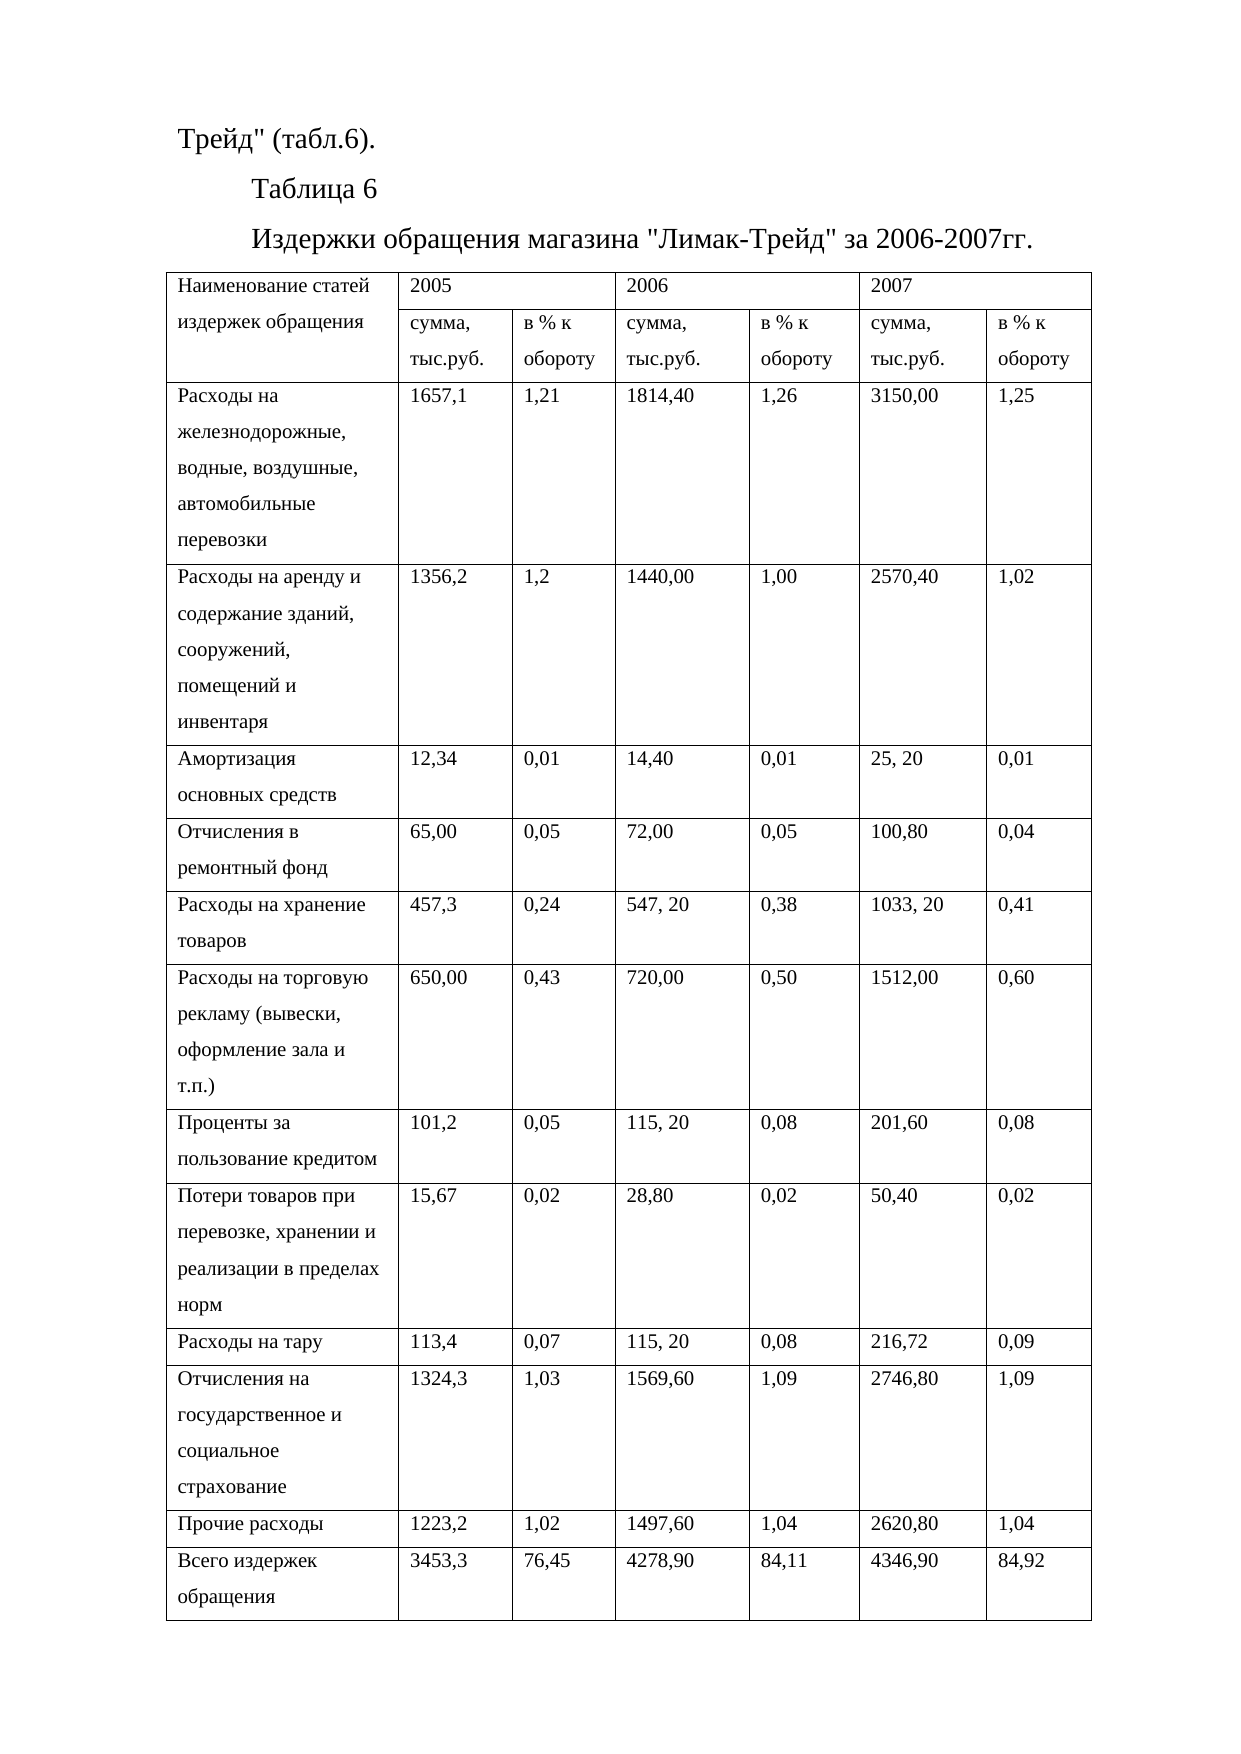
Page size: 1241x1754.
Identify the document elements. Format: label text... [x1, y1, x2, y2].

table_cell 1497,60 [616, 1511, 749, 1547]
table_cell 0,41 [987, 892, 1091, 964]
table_header Наименование статей издержек обращения [167, 273, 398, 382]
table_cell 0,02 [513, 1184, 615, 1328]
table_cell 201,60 [860, 1110, 986, 1182]
table_cell сумма, тыс.руб. [860, 310, 986, 382]
table_cell 0,07 [513, 1329, 615, 1365]
table_cell 25, 20 [860, 746, 986, 818]
table_cell 115, 20 [616, 1329, 749, 1365]
table_cell 0,01 [987, 746, 1091, 818]
table_cell 65,00 [399, 819, 512, 891]
table_cell в % к обороту [750, 310, 859, 382]
table_cell 457,3 [399, 892, 512, 964]
table_cell 1814,40 [616, 383, 749, 563]
table_cell Отчисления на государственное и социальное страхование [167, 1366, 398, 1510]
table_cell сумма, тыс.руб. [399, 310, 512, 382]
table_cell Потери товаров при перевозке, хранении и реализации в пределах норм [167, 1184, 398, 1328]
table_cell 1,04 [987, 1511, 1091, 1547]
table_cell 0,50 [750, 965, 859, 1109]
table_cell 115, 20 [616, 1110, 749, 1182]
table_cell 0,05 [513, 819, 615, 891]
table_cell в % к обороту [513, 310, 615, 382]
table_cell 101,2 [399, 1110, 512, 1182]
table_cell в % к обороту [987, 310, 1091, 382]
table_header 2005 [399, 273, 615, 309]
table_cell 1,26 [750, 383, 859, 563]
table_cell 84,92 [987, 1548, 1091, 1620]
table_cell 1223,2 [399, 1511, 512, 1547]
table_cell 1356,2 [399, 565, 512, 745]
table_cell 0,60 [987, 965, 1091, 1109]
table_cell 2570,40 [860, 565, 986, 745]
table_cell 0,38 [750, 892, 859, 964]
table_cell 1,25 [987, 383, 1091, 563]
table_cell 1,02 [513, 1511, 615, 1547]
table_cell 0,09 [987, 1329, 1091, 1365]
table_cell Расходы на тару [167, 1329, 398, 1365]
table_cell 1,02 [987, 565, 1091, 745]
table_cell 1,04 [750, 1511, 859, 1547]
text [177, 121, 1152, 154]
table_cell 50,40 [860, 1184, 986, 1328]
table_cell 0,05 [513, 1110, 615, 1182]
table_cell 1,09 [987, 1366, 1091, 1510]
table_cell 1440,00 [616, 565, 749, 745]
table_cell 100,80 [860, 819, 986, 891]
table_cell 3150,00 [860, 383, 986, 563]
text Издержки обращения магазина "Лимак-Трейд" за 2006-2007гг. [177, 222, 1152, 255]
table_cell Расходы на железнодорожные, водные, воздушные, автомобильные перевозки [167, 383, 398, 563]
table_cell 0,08 [750, 1329, 859, 1365]
table_cell Отчисления в ремонтный фонд [167, 819, 398, 891]
table_cell 28,80 [616, 1184, 749, 1328]
table_cell 76,45 [513, 1548, 615, 1620]
table_cell Прочие расходы [167, 1511, 398, 1547]
table_cell 2746,80 [860, 1366, 986, 1510]
table_cell 650,00 [399, 965, 512, 1109]
table_cell 72,00 [616, 819, 749, 891]
table_header 2007 [860, 273, 1091, 309]
table_cell 0,01 [750, 746, 859, 818]
table_cell 0,02 [750, 1184, 859, 1328]
table_cell 12,34 [399, 746, 512, 818]
table_cell 1,2 [513, 565, 615, 745]
table_cell 1,03 [513, 1366, 615, 1510]
table_cell 1569,60 [616, 1366, 749, 1510]
table_cell 2620,80 [860, 1511, 986, 1547]
table_cell Расходы на хранение товаров [167, 892, 398, 964]
table_cell 1,21 [513, 383, 615, 563]
table_cell Всего издержек обращения [167, 1548, 398, 1620]
table_cell сумма, тыс.руб. [616, 310, 749, 382]
table_cell 0,08 [750, 1110, 859, 1182]
table_cell 216,72 [860, 1329, 986, 1365]
table_cell 1657,1 [399, 383, 512, 563]
table_cell Проценты за пользование кредитом [167, 1110, 398, 1182]
table_cell 547, 20 [616, 892, 749, 964]
table_cell 0,43 [513, 965, 615, 1109]
table_cell 15,67 [399, 1184, 512, 1328]
table_cell Расходы на торговую рекламу (вывески, оформление зала и т.п.) [167, 965, 398, 1109]
table_cell 1033, 20 [860, 892, 986, 964]
table_cell 14,40 [616, 746, 749, 818]
table_cell 1512,00 [860, 965, 986, 1109]
table_cell 0,24 [513, 892, 615, 964]
table_cell 113,4 [399, 1329, 512, 1365]
table_header 2006 [616, 273, 859, 309]
table_cell 0,02 [987, 1184, 1091, 1328]
table_cell 0,04 [987, 819, 1091, 891]
table_cell 720,00 [616, 965, 749, 1109]
table_cell 1,00 [750, 565, 859, 745]
table_cell Расходы на аренду и содержание зданий, сооружений, помещений и инвентаря [167, 565, 398, 745]
table_cell Амортизация основных средств [167, 746, 398, 818]
table_cell 4278,90 [616, 1548, 749, 1620]
table_cell 0,01 [513, 746, 615, 818]
text Таблица 6 [177, 171, 1152, 205]
table_cell 84,11 [750, 1548, 859, 1620]
table_cell 1324,3 [399, 1366, 512, 1510]
table_cell 3453,3 [399, 1548, 512, 1620]
table_cell 4346,90 [860, 1548, 986, 1620]
table_cell 0,08 [987, 1110, 1091, 1182]
table_cell 1,09 [750, 1366, 859, 1510]
table_cell 0,05 [750, 819, 859, 891]
